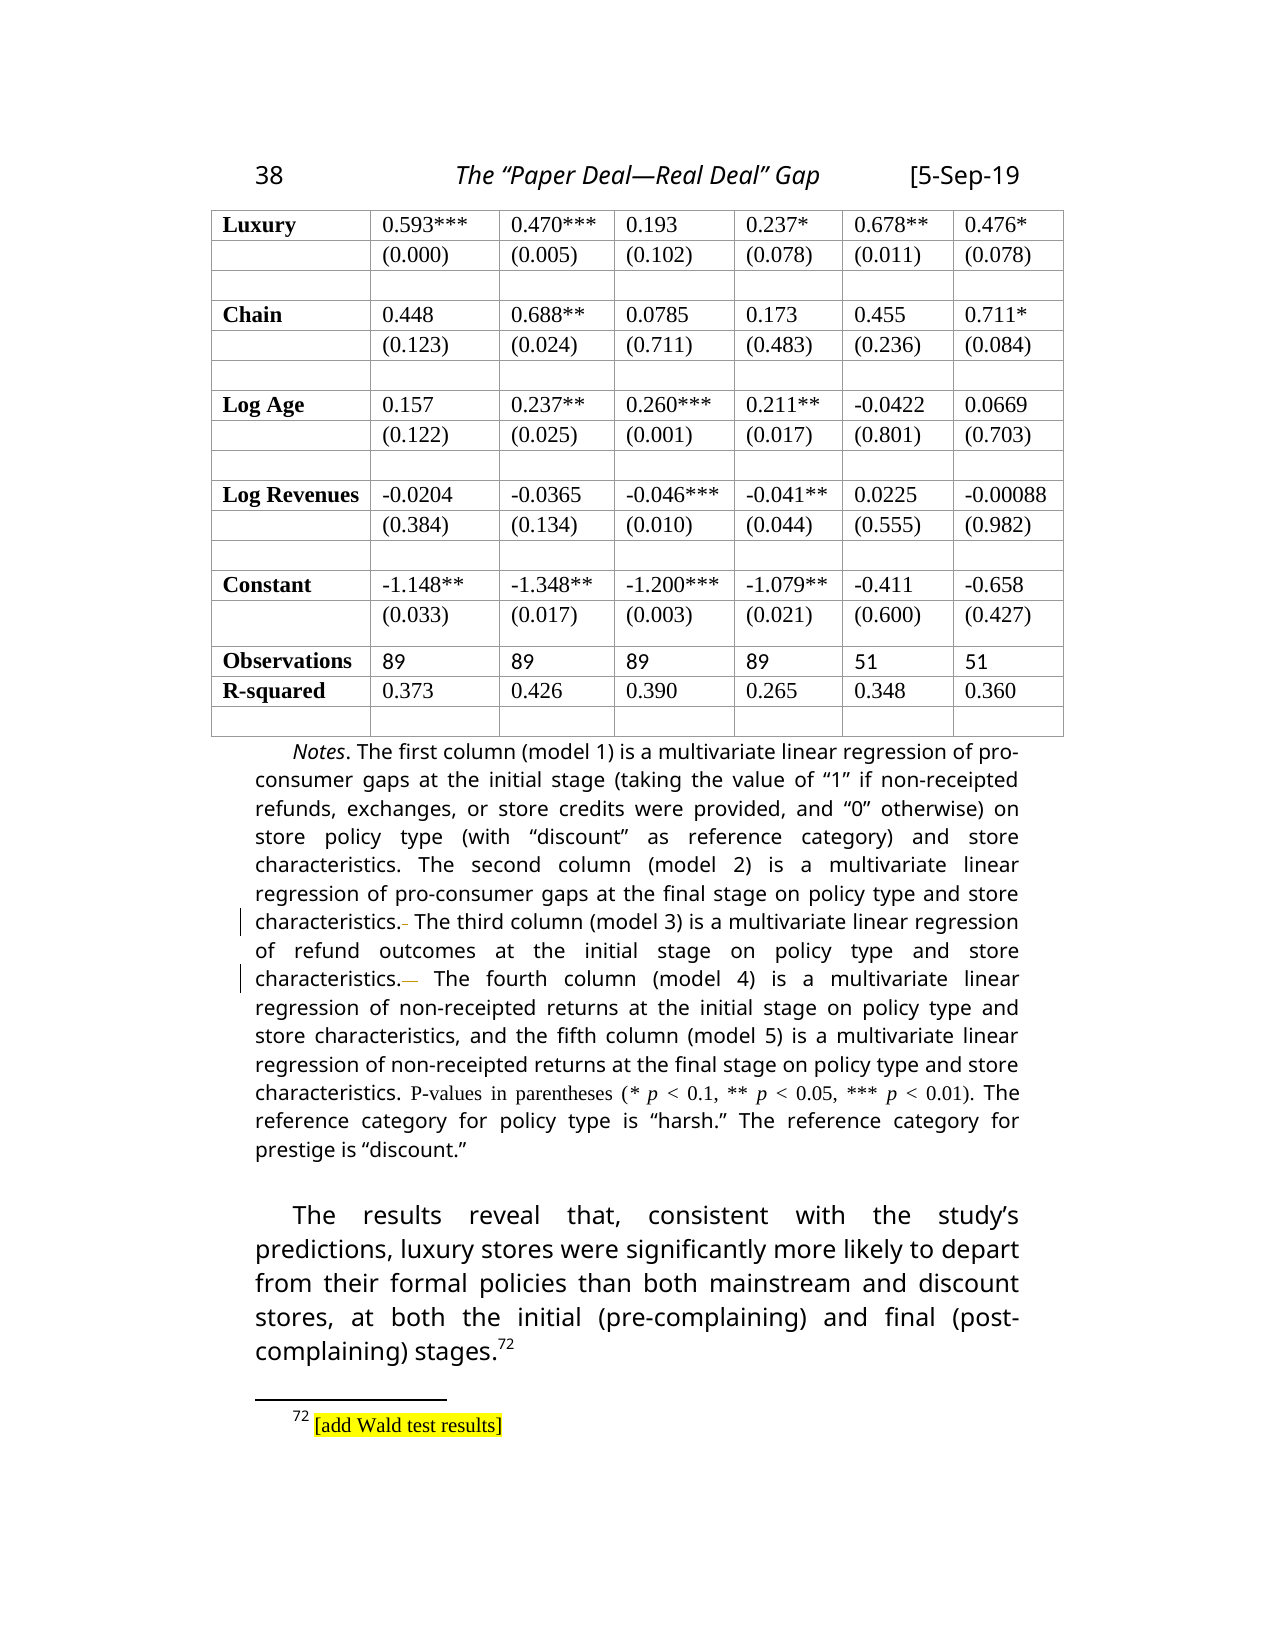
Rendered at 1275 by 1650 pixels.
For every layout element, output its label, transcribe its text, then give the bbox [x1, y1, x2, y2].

table_cell 0.0785 [615, 301, 734, 330]
table_cell 89 [615, 647, 734, 676]
table_cell (0.021) [735, 601, 842, 646]
table_cell 0.360 [954, 677, 1063, 706]
table_cell [735, 451, 842, 480]
table_cell [212, 331, 370, 360]
table_cell [371, 451, 499, 480]
table_cell 0.476* [954, 211, 1063, 240]
table_cell (0.134) [500, 511, 614, 540]
table_cell 0.193 [615, 211, 734, 240]
table_cell (0.703) [954, 421, 1063, 450]
table_cell [615, 361, 734, 390]
table_cell 51 [843, 647, 953, 676]
table_cell R-squared [212, 677, 370, 706]
table_cell [212, 601, 370, 646]
table_cell [371, 361, 499, 390]
table_cell Chain [212, 301, 370, 330]
table_cell 0.455 [843, 301, 953, 330]
table_cell [954, 271, 1063, 300]
table_cell (0.078) [735, 241, 842, 270]
table_cell [371, 541, 499, 570]
table_cell (0.001) [615, 421, 734, 450]
text The results reveal that, consistent with the study’s predictions, luxury stores were significantly more likely to depart from their formal policies than both mainstream and discount stores, at both the initial (pre-complaining) and final (post-complaining) stages. [255, 1197, 1020, 1368]
table_cell 89 [500, 647, 614, 676]
table_cell (0.025) [500, 421, 614, 450]
table_cell (0.000) [371, 241, 499, 270]
table_cell -1.079** [735, 571, 842, 600]
table_cell [735, 541, 842, 570]
table_cell 0.426 [500, 677, 614, 706]
table_cell Log Age [212, 391, 370, 420]
table_cell [212, 541, 370, 570]
table_cell 0.0669 [954, 391, 1063, 420]
table_cell 0.470*** [500, 211, 614, 240]
table_cell 0.373 [371, 677, 499, 706]
table_cell 89 [371, 647, 499, 676]
table_cell -0.0204 [371, 481, 499, 510]
table_cell 0.173 [735, 301, 842, 330]
table_cell 0.265 [735, 677, 842, 706]
table_cell [500, 271, 614, 300]
table_cell (0.017) [735, 421, 842, 450]
table_cell (0.011) [843, 241, 953, 270]
table_cell [615, 451, 734, 480]
table_cell [954, 361, 1063, 390]
table_cell -1.348** [500, 571, 614, 600]
table_cell (0.102) [615, 241, 734, 270]
table_cell -1.148** [371, 571, 499, 600]
table_cell (0.084) [954, 331, 1063, 360]
table_cell (0.384) [371, 511, 499, 540]
table_cell [735, 361, 842, 390]
table_cell [615, 271, 734, 300]
table_cell 0.157 [371, 391, 499, 420]
table_cell -0.0365 [500, 481, 614, 510]
table_cell (0.123) [371, 331, 499, 360]
table_cell [371, 707, 499, 736]
table_cell 0.237* [735, 211, 842, 240]
table_cell 0.688** [500, 301, 614, 330]
table_cell 0.593*** [371, 211, 499, 240]
table_cell (0.982) [954, 511, 1063, 540]
table_cell -0.046*** [615, 481, 734, 510]
table_cell (0.427) [954, 601, 1063, 646]
table_cell -0.658 [954, 571, 1063, 600]
table_cell [212, 451, 370, 480]
table_cell (0.044) [735, 511, 842, 540]
table_cell -0.0422 [843, 391, 953, 420]
table_cell [843, 271, 953, 300]
table_cell 89 [735, 647, 842, 676]
table_cell 0.448 [371, 301, 499, 330]
table_cell -0.041** [735, 481, 842, 510]
table_cell [954, 541, 1063, 570]
table_cell (0.711) [615, 331, 734, 360]
table_cell [212, 271, 370, 300]
table_cell [212, 241, 370, 270]
table_cell 0.237** [500, 391, 614, 420]
table_cell 0.348 [843, 677, 953, 706]
table_cell (0.024) [500, 331, 614, 360]
table_cell (0.033) [371, 601, 499, 646]
table_cell 51 [954, 647, 1063, 676]
table_cell [500, 361, 614, 390]
table_cell (0.600) [843, 601, 953, 646]
table_cell [843, 361, 953, 390]
table_cell [615, 541, 734, 570]
table_cell [500, 707, 614, 736]
table_cell (0.078) [954, 241, 1063, 270]
table_cell [500, 541, 614, 570]
table_cell [843, 541, 953, 570]
table_cell [954, 707, 1063, 736]
table_cell (0.555) [843, 511, 953, 540]
table_cell Constant [212, 571, 370, 600]
table_cell (0.122) [371, 421, 499, 450]
table_cell [735, 271, 842, 300]
table_cell (0.010) [615, 511, 734, 540]
table_cell -0.00088 [954, 481, 1063, 510]
table_cell 0.260*** [615, 391, 734, 420]
table_cell -1.200*** [615, 571, 734, 600]
table_cell -0.411 [843, 571, 953, 600]
table_cell [843, 451, 953, 480]
table_cell [212, 707, 370, 736]
table_cell 0.390 [615, 677, 734, 706]
table_cell (0.483) [735, 331, 842, 360]
table_cell [954, 451, 1063, 480]
table_cell (0.801) [843, 421, 953, 450]
table_cell [212, 511, 370, 540]
table_cell (0.236) [843, 331, 953, 360]
text Notes. The first column (model 1) is a multivariate linear regression of pro-consumer gaps at the initial stage (taking the value of “1” if non-receipted refunds, exchanges, or store credits were provided, and “0” otherwise) on store policy type (with “discount” as reference category) and store characteristics. The second column (model 2) is a multivariate linear regression of pro-consumer gaps at the final stage on policy type and store characteristics. The third column (model 3) is a multivariate linear regression of refund outcomes at the initial stage on policy type and store characteristics. The fourth column (model 4) is a multivariate linear regression of non-receipted returns at the initial stage on policy type and store characteristics, and the fifth column (model 5) is a multivariate linear regression of non-receipted returns at the final stage on policy type and store characteristics. P-values in parentheses (* p < 0.1, ** p < 0.05, *** p < 0.01). The reference category for policy type is “harsh.” The reference category for prestige is “discount.” [255, 737, 1020, 1163]
table_cell (0.003) [615, 601, 734, 646]
table_cell [212, 421, 370, 450]
table_cell Observations [212, 647, 370, 676]
table_cell Log Revenues [212, 481, 370, 510]
table_cell 0.0225 [843, 481, 953, 510]
table_cell (0.017) [500, 601, 614, 646]
table_cell 0.211** [735, 391, 842, 420]
table_cell [212, 361, 370, 390]
table_cell [371, 271, 499, 300]
table_cell 0.711* [954, 301, 1063, 330]
table_cell (0.005) [500, 241, 614, 270]
table_cell [735, 707, 842, 736]
table_cell 0.678** [843, 211, 953, 240]
table_cell Luxury [212, 211, 370, 240]
table_cell [615, 707, 734, 736]
table_cell [843, 707, 953, 736]
table_cell [500, 451, 614, 480]
